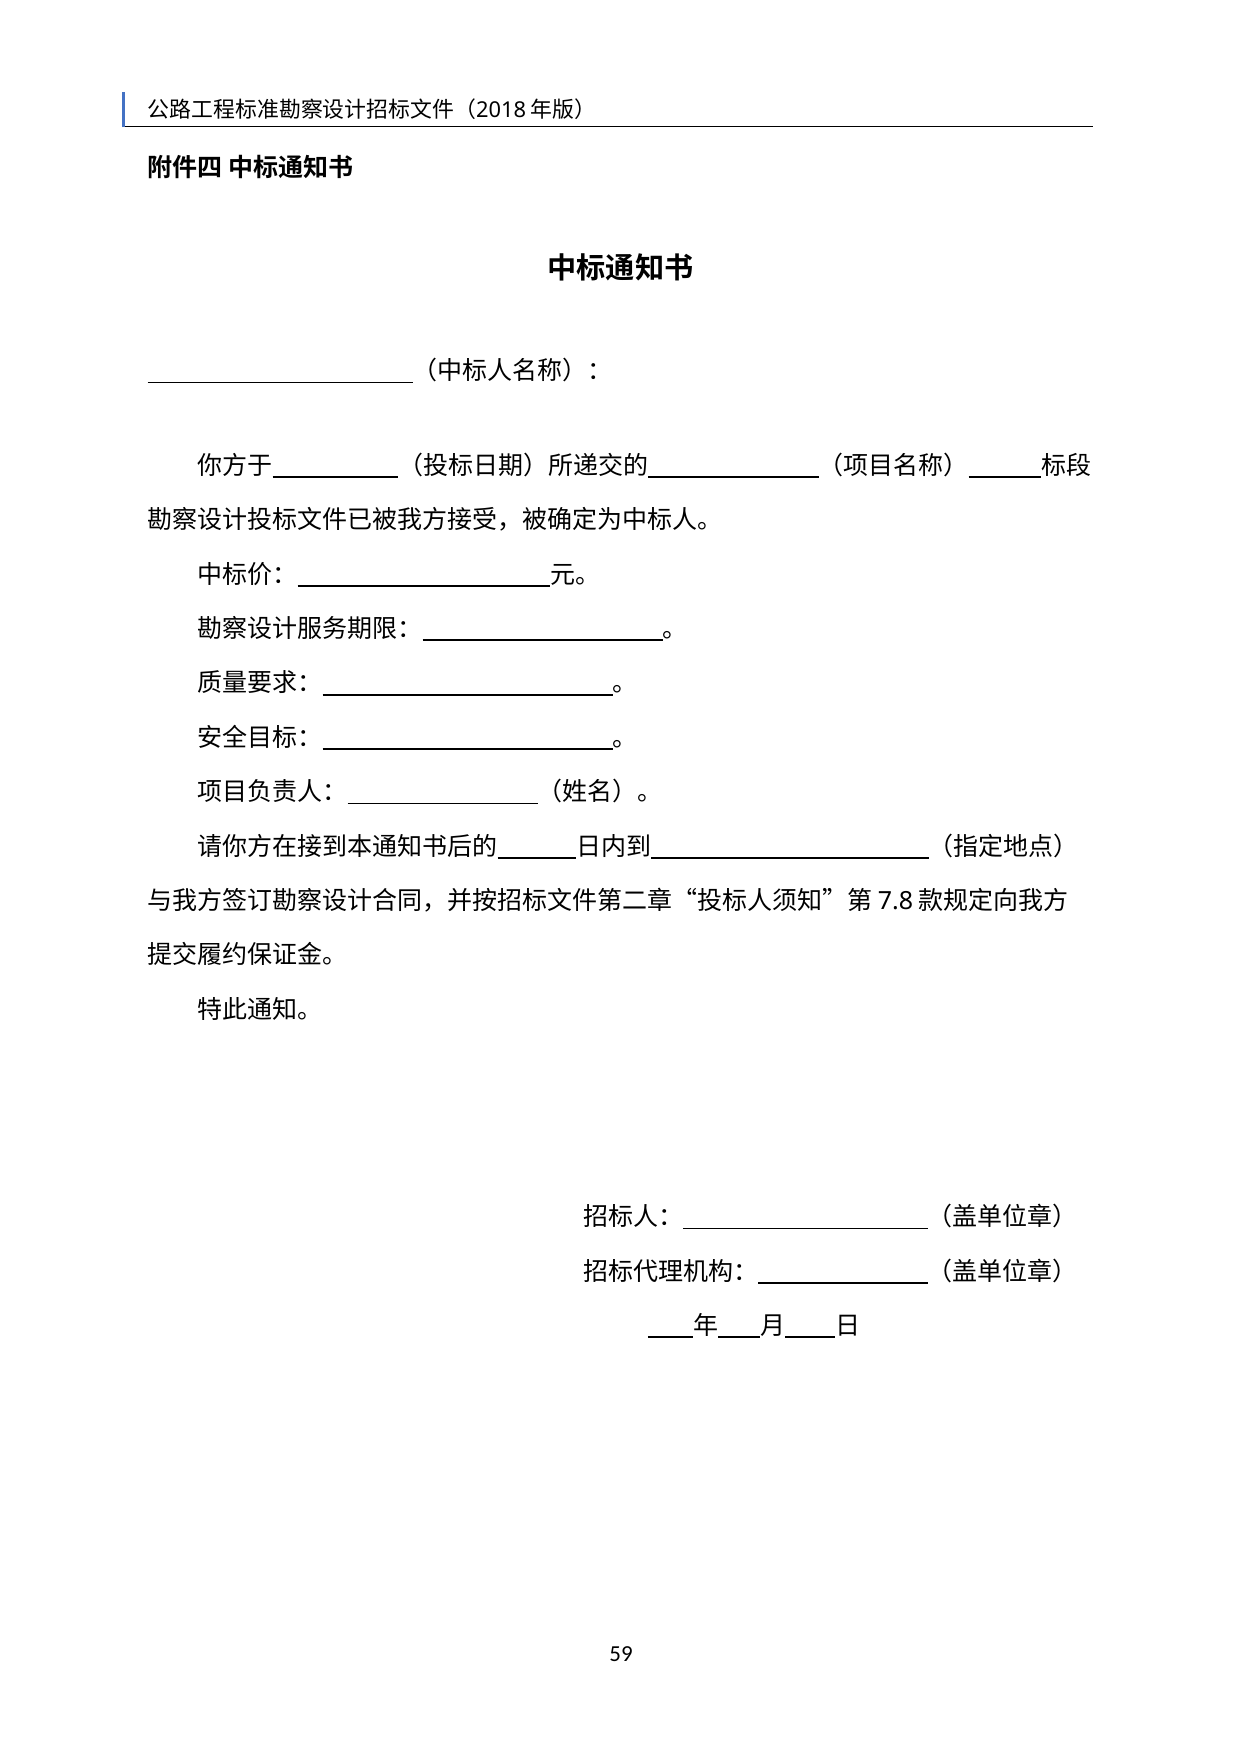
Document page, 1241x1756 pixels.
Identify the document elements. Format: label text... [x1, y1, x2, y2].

text 请你方在接到本通知书后的 日内到 （指定地点）与我方签订勘察设计合同，并按招标文件第二章“投标人须知”第7.8款规定向我方提交履约保证金。 [148, 826, 1093, 971]
text 年 月 日 [148, 1305, 1093, 1342]
text 你方于 （投标日期）所递交的 （项目名称） 标段勘察设计投标文件已被我方接受，被确定为中标人。 [148, 445, 1093, 536]
text 项目负责人： （姓名）。 [148, 772, 1093, 808]
text 安全目标： 。 [148, 717, 1093, 753]
text 招标人： （盖单位章）招标代理机构： （盖单位章） [583, 1197, 1093, 1287]
text 附件四 中标通知书 [148, 148, 1093, 184]
text 中标通知书 [148, 244, 1093, 287]
text 质量要求： 。 [148, 663, 1093, 699]
text 特此通知。 [148, 989, 1093, 1025]
text 勘察设计服务期限： 。 [148, 608, 1093, 645]
text （中标人名称）： [148, 351, 1093, 387]
text 中标价： 元。 [148, 554, 1093, 590]
